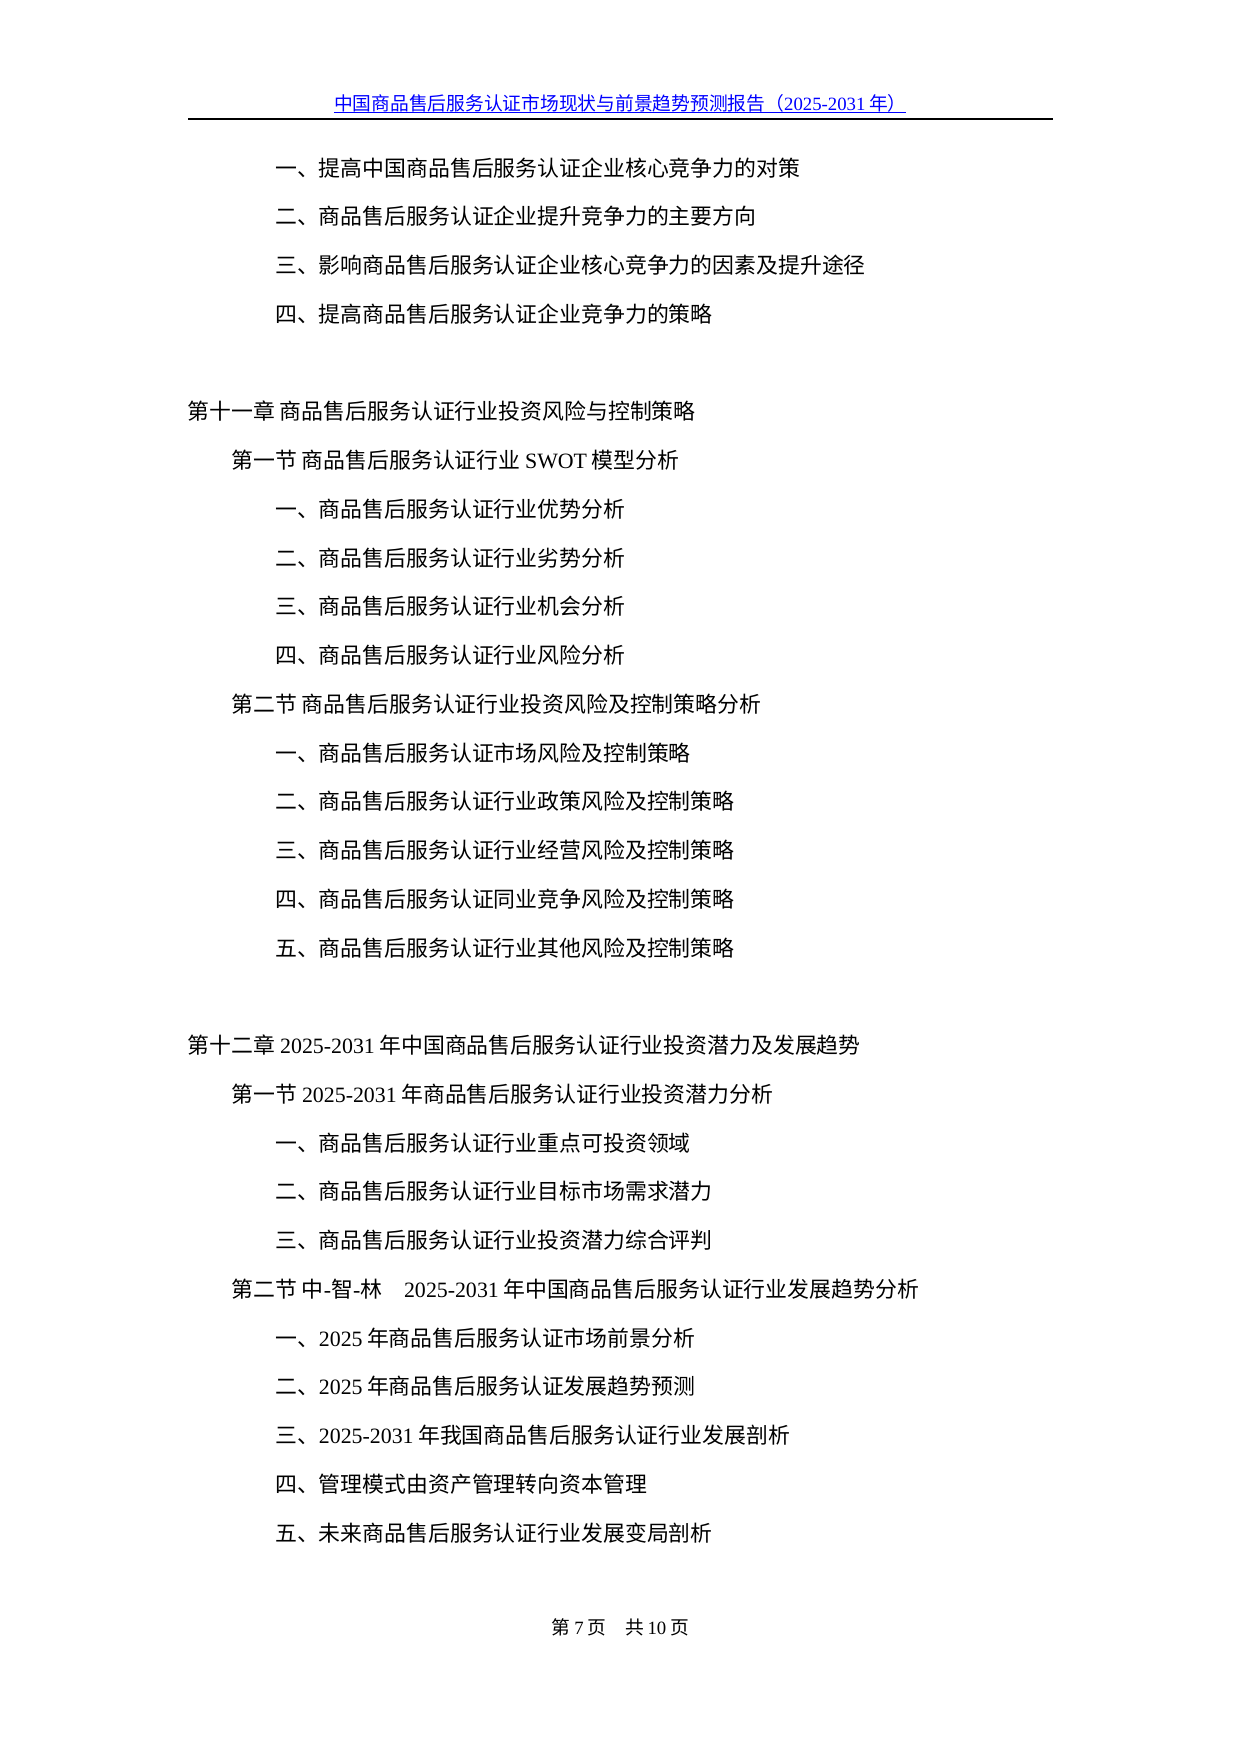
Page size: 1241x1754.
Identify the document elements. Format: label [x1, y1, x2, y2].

text [187, 150, 1053, 1548]
